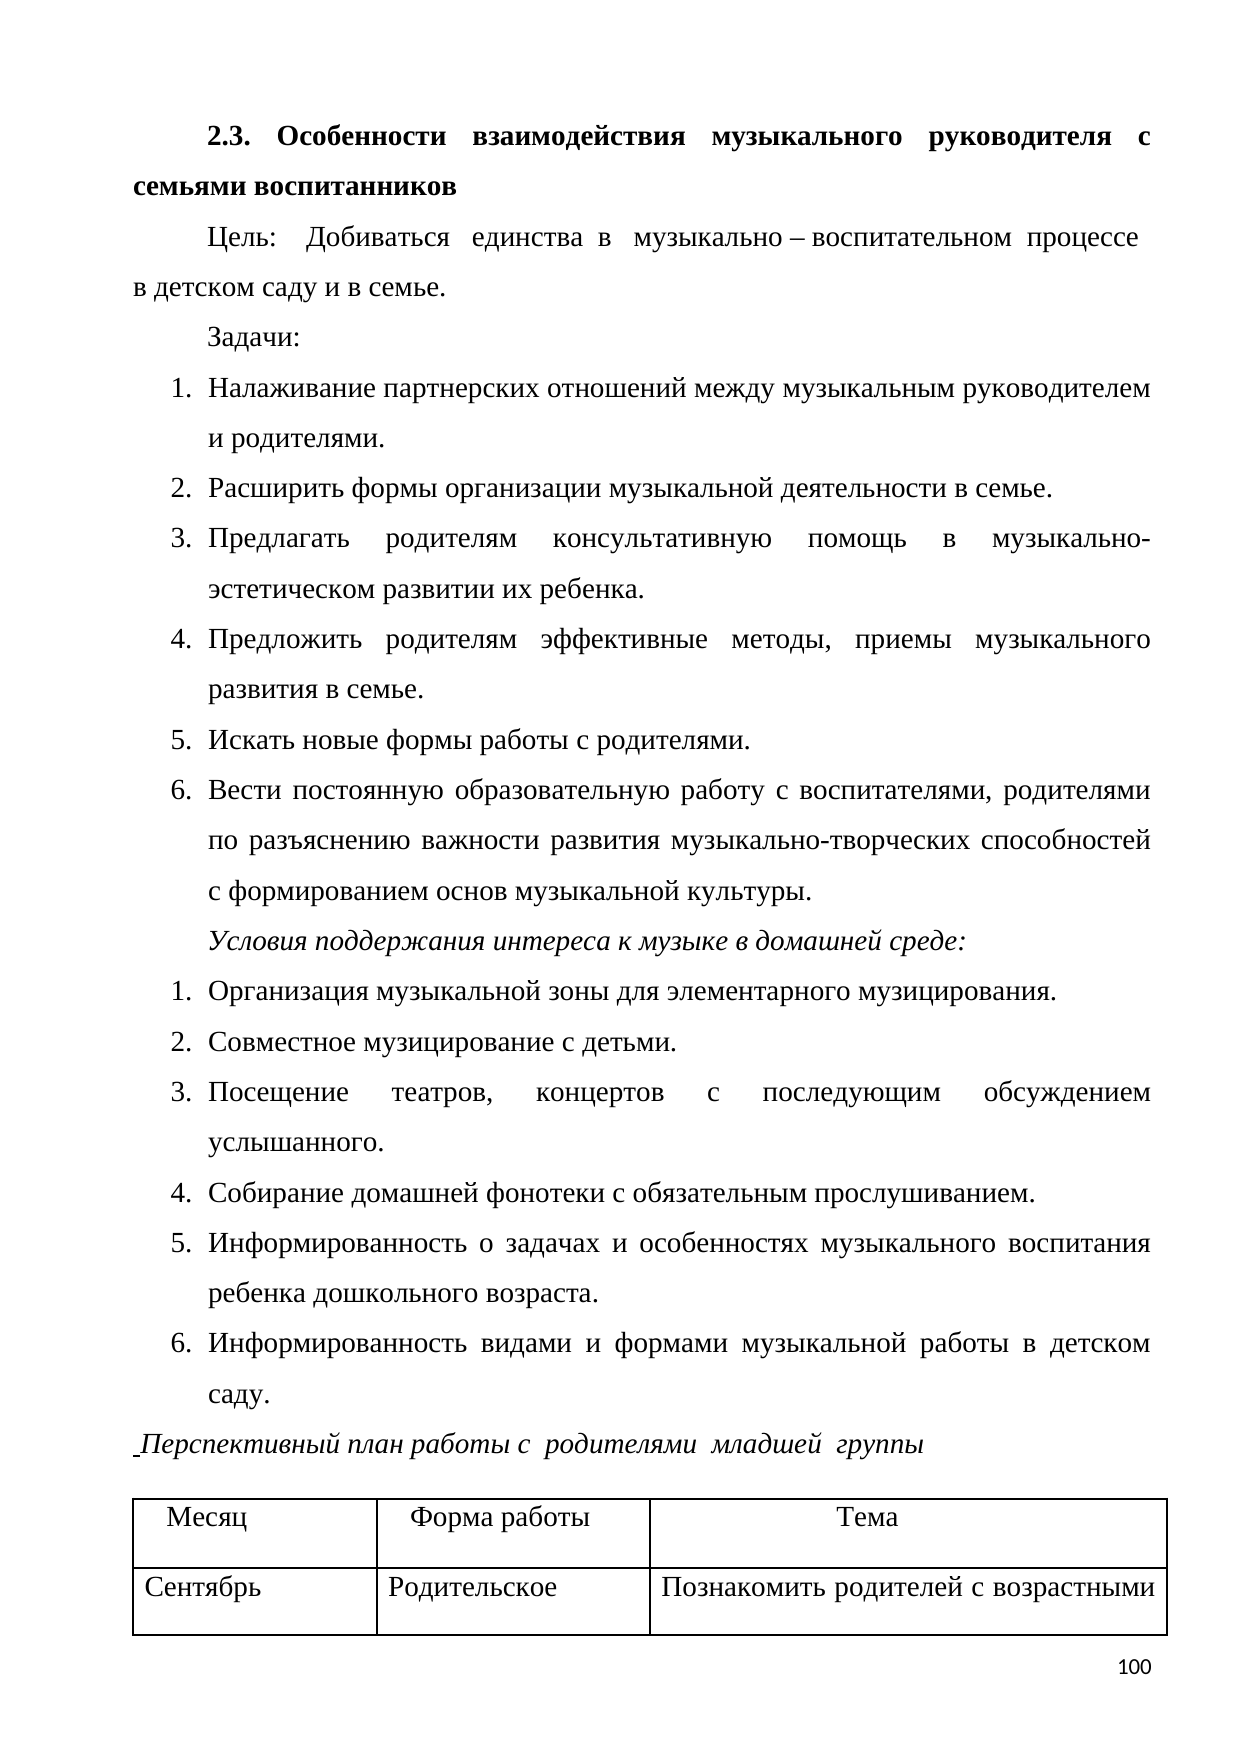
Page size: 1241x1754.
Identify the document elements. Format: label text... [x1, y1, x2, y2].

list Предложить родителям эффективные методы, приемы музыкального развития в семье. [170, 621, 1152, 705]
list Налаживание партнерских отношений между музыкальным руководителем и родителями. [170, 370, 1152, 453]
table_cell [378, 1569, 649, 1634]
list Информированность видами и формами музыкальной работы в детском саду. [170, 1326, 1152, 1409]
list Искать новые формы работы с родителями. [170, 722, 1152, 755]
list Организация музыкальной зоны для элементарного музицирования. [170, 973, 1152, 1007]
text 2.3. Особенности взаимодействия музыкального руководителя с семьями воспитанников [133, 118, 1152, 202]
text Задачи: [133, 319, 1152, 353]
table_header Месяц [134, 1500, 376, 1567]
table_header Форма работы [378, 1500, 649, 1567]
text Цель: Добиваться единства в музыкально – воспитательном процессе в детском саду и в семье. [133, 219, 1152, 303]
list Собирание домашней фонотеки с обязательным прослушиванием. [170, 1175, 1152, 1208]
list Информированность о задачах и особенностях музыкального воспитания ребенка дошкольного возраста. [170, 1225, 1152, 1309]
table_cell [651, 1569, 1166, 1634]
table_cell Сентябрь [134, 1569, 376, 1634]
list Посещение театров, концертов с последующим обсуждением услышанного. [170, 1074, 1152, 1158]
table_header Тема [651, 1500, 1166, 1567]
list Вести постоянную образовательную работу с воспитателями, родителями по разъяснению важности развития музыкально-творческих способностей с формированием основ музыкальной культуры. [170, 772, 1152, 906]
text Условия поддержания интереса к музыке в домашней среде: [133, 923, 1152, 957]
list Совместное музицирование с детьми. [170, 1024, 1152, 1057]
text Перспективный план работы с родителями младшей группы [133, 1426, 1152, 1460]
list Расширить формы организации музыкальной деятельности в семье. [170, 470, 1152, 504]
list Предлагать родителям консультативную помощь в музыкально-эстетическом развитии их ребенка. [170, 521, 1152, 604]
